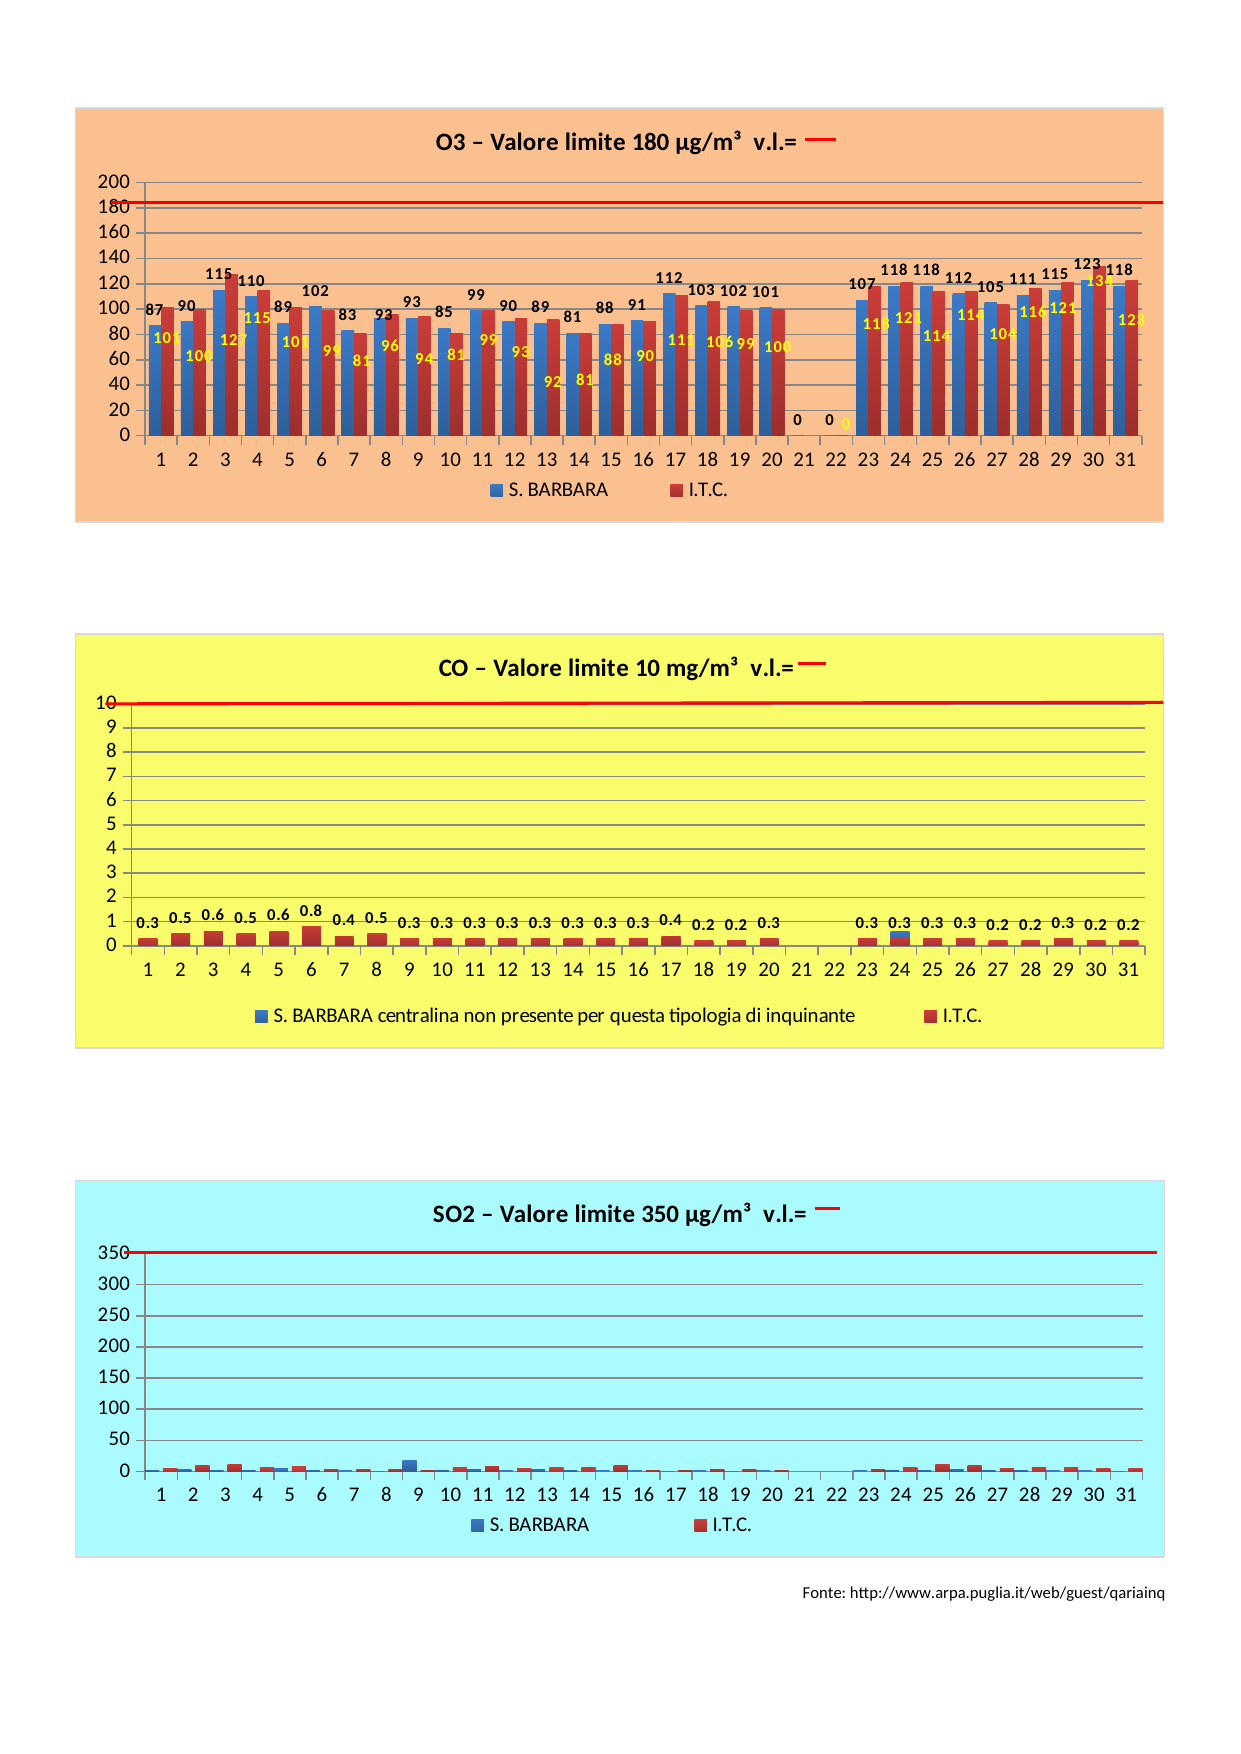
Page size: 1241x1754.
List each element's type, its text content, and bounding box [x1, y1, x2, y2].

text Fonte: http://www.arpa.puglia.it/web/guest/qariainq [75, 1583, 1165, 1603]
